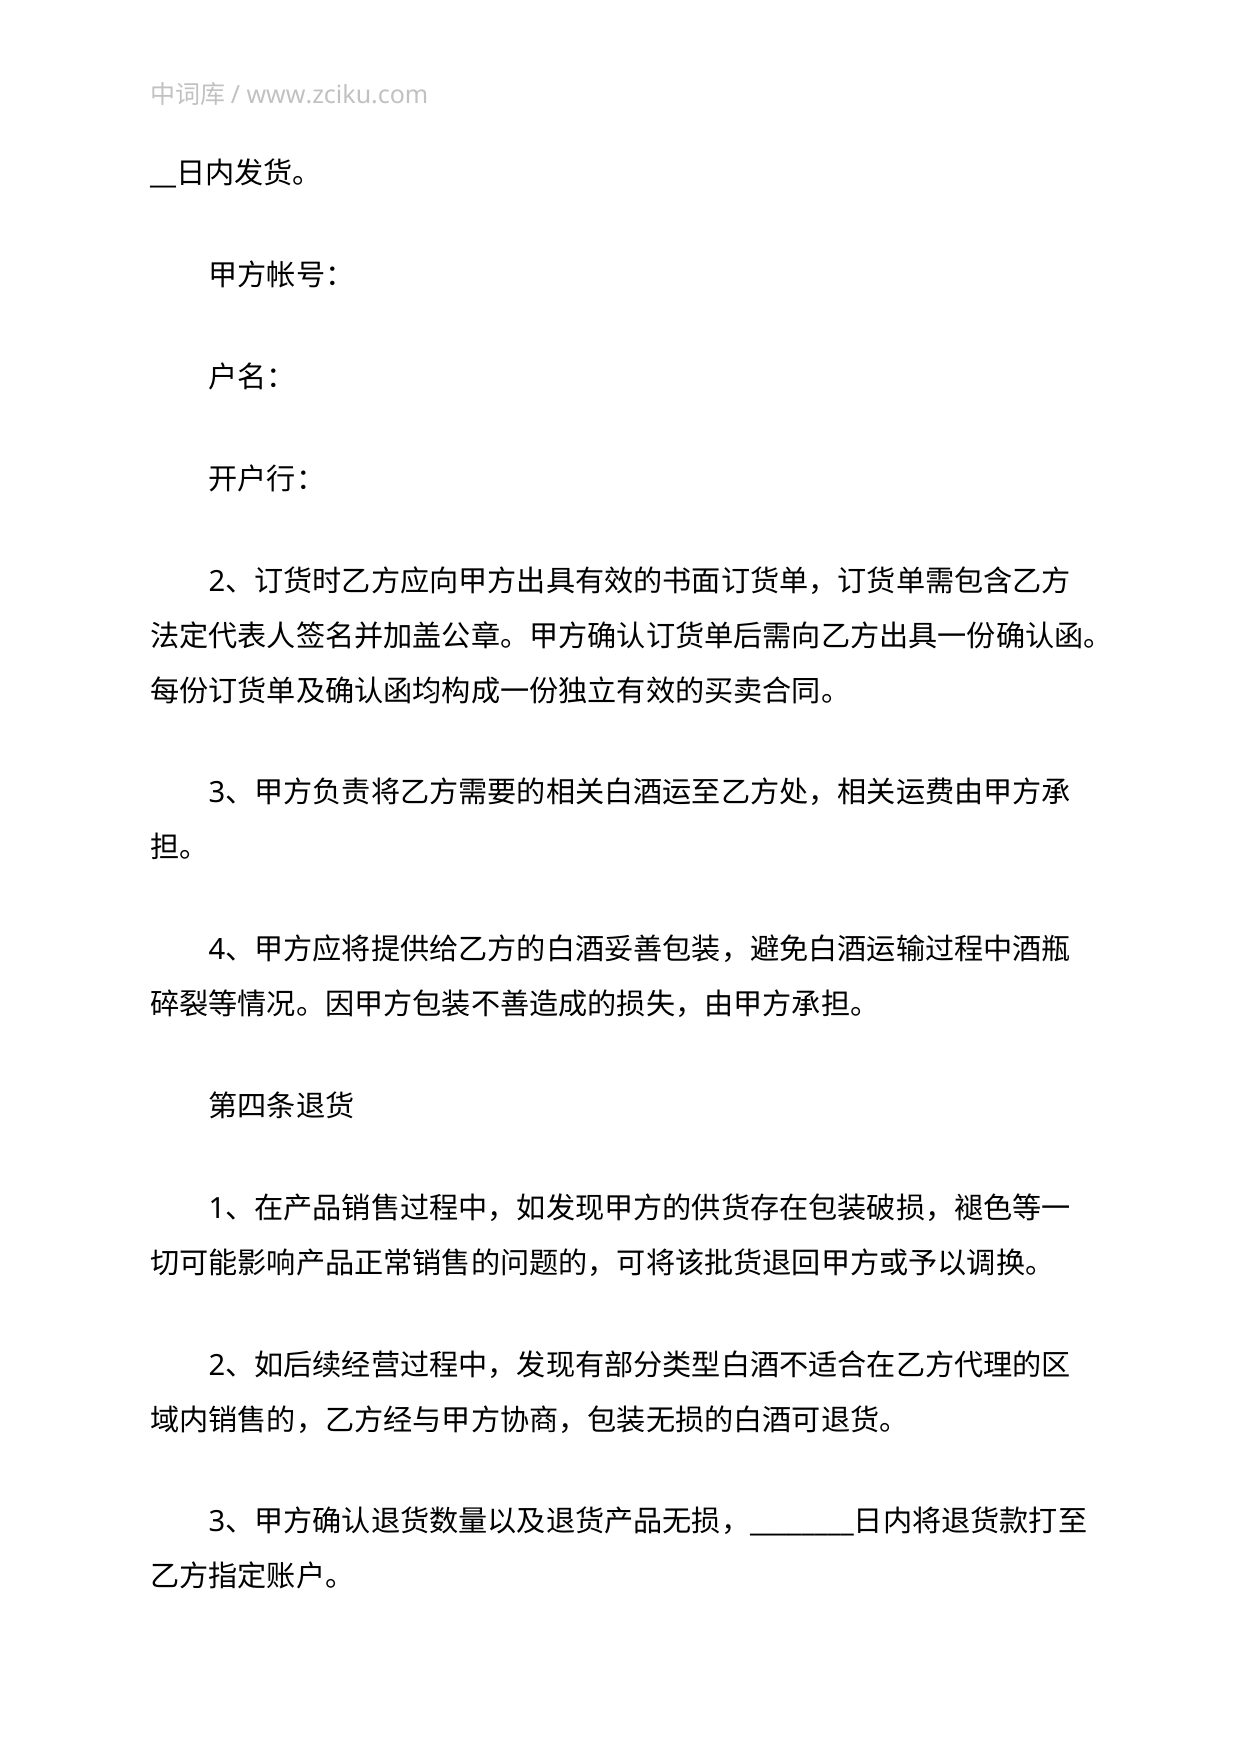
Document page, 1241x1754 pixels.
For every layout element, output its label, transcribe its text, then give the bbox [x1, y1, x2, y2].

text 4、甲方应将提供给乙方的白酒妥善包装，避免白酒运输过程中酒瓶碎裂等情况。因甲方包装不善造成的损失，由甲方承担。 [150, 926, 1090, 1023]
text 2、如后续经营过程中，发现有部分类型白酒不适合在乙方代理的区域内销售的，乙方经与甲方协商，包装无损的白酒可退货。 [150, 1341, 1090, 1438]
text 3、甲方负责将乙方需要的相关白酒运至乙方处，相关运费由甲方承担。 [150, 769, 1090, 866]
text 第四条退货 [150, 1082, 1090, 1125]
text 户名： [150, 354, 1090, 396]
text 开户行： [150, 456, 1090, 498]
text 3、甲方确认退货数量以及退货产品无损，________日内将退货款打至乙方指定账户。 [150, 1498, 1090, 1595]
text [150, 150, 1090, 192]
text 2、订货时乙方应向甲方出具有效的书面订货单，订货单需包含乙方法定代表人签名并加盖公章。甲方确认订货单后需向乙方出具一份确认函。每份订货单及确认函均构成一份独立有效的买卖合同。 [150, 557, 1090, 709]
text 甲方帐号： [150, 252, 1090, 294]
text 1、在产品销售过程中，如发现甲方的供货存在包装破损，褪色等一切可能影响产品正常销售的问题的，可将该批货退回甲方或予以调换。 [150, 1184, 1090, 1282]
